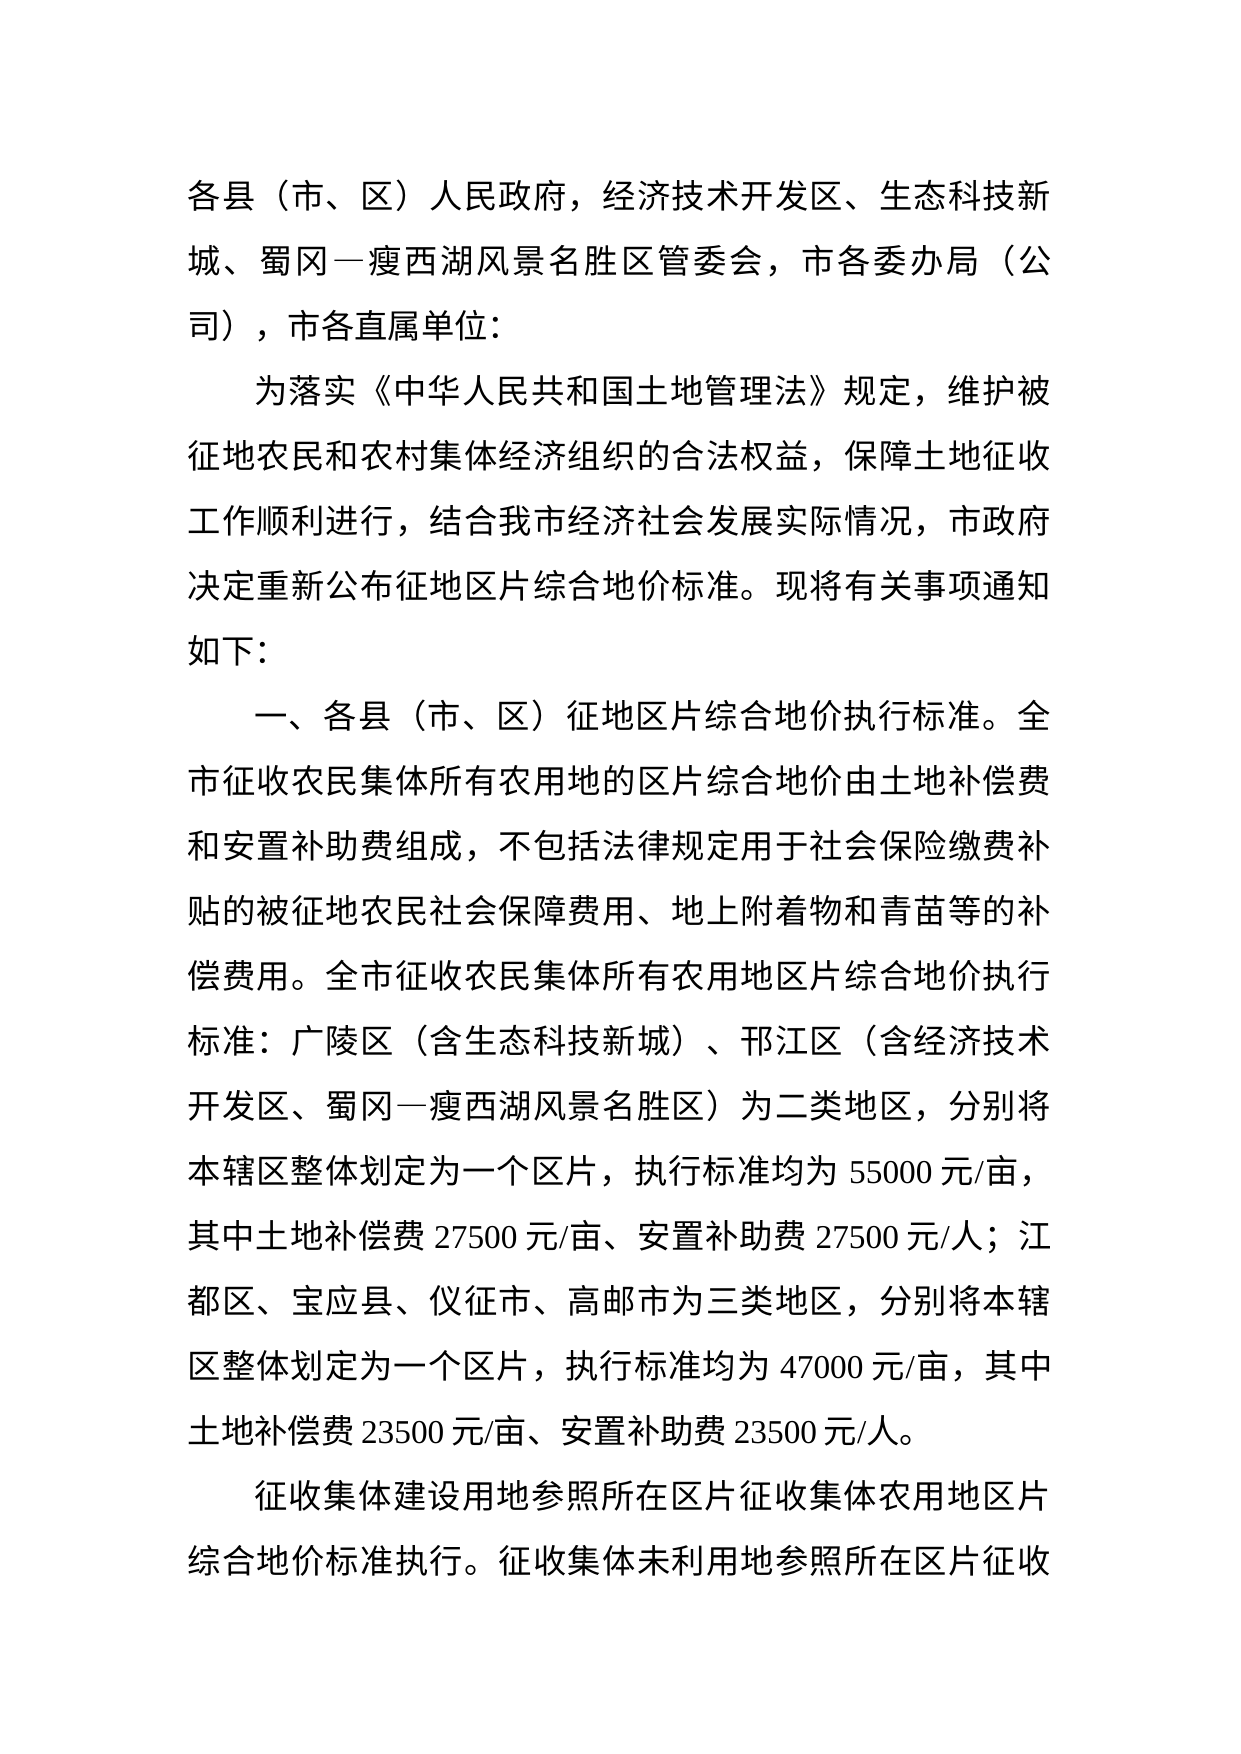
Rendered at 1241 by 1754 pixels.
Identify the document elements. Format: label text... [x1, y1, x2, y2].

text 各县（市、区）人民政府，经济技术开发区、生态科技新城、蜀冈—瘦西湖风景名胜区管委会，市各委办局（公司），市各直属单位： [187, 162, 1053, 357]
text 一、各县（市、区）征地区片综合地价执行标准。全市征收农民集体所有农用地的区片综合地价由土地补偿费和安置补助费组成，不包括法律规定用于社会保险缴费补贴的被征地农民社会保障费用、地上附着物和青苗等的补偿费用。全市征收农民集体所有农用地区片综合地价执行标准：广陵区（含生态科技新城）、邗江区（含经济技术开发区、蜀冈—瘦西湖风景名胜区）为二类地区，分别将本辖区整体划定为一个区片，执行标准均为55000元/亩，其中土地补偿费27500元/亩、安置补助费27500元/人；江都区、宝应县、仪征市、高邮市为三类地区，分别将本辖区整体划定为一个区片，执行标准均为47000元/亩，其中土地补偿费23500元/亩、安置补助费23500元/人。 [187, 682, 1053, 1462]
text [187, 1462, 1053, 1592]
text 为落实《中华人民共和国土地管理法》规定，维护被征地农民和农村集体经济组织的合法权益，保障土地征收工作顺利进行，结合我市经济社会发展实际情况，市政府决定重新公布征地区片综合地价标准。现将有关事项通知如下： [187, 357, 1053, 682]
